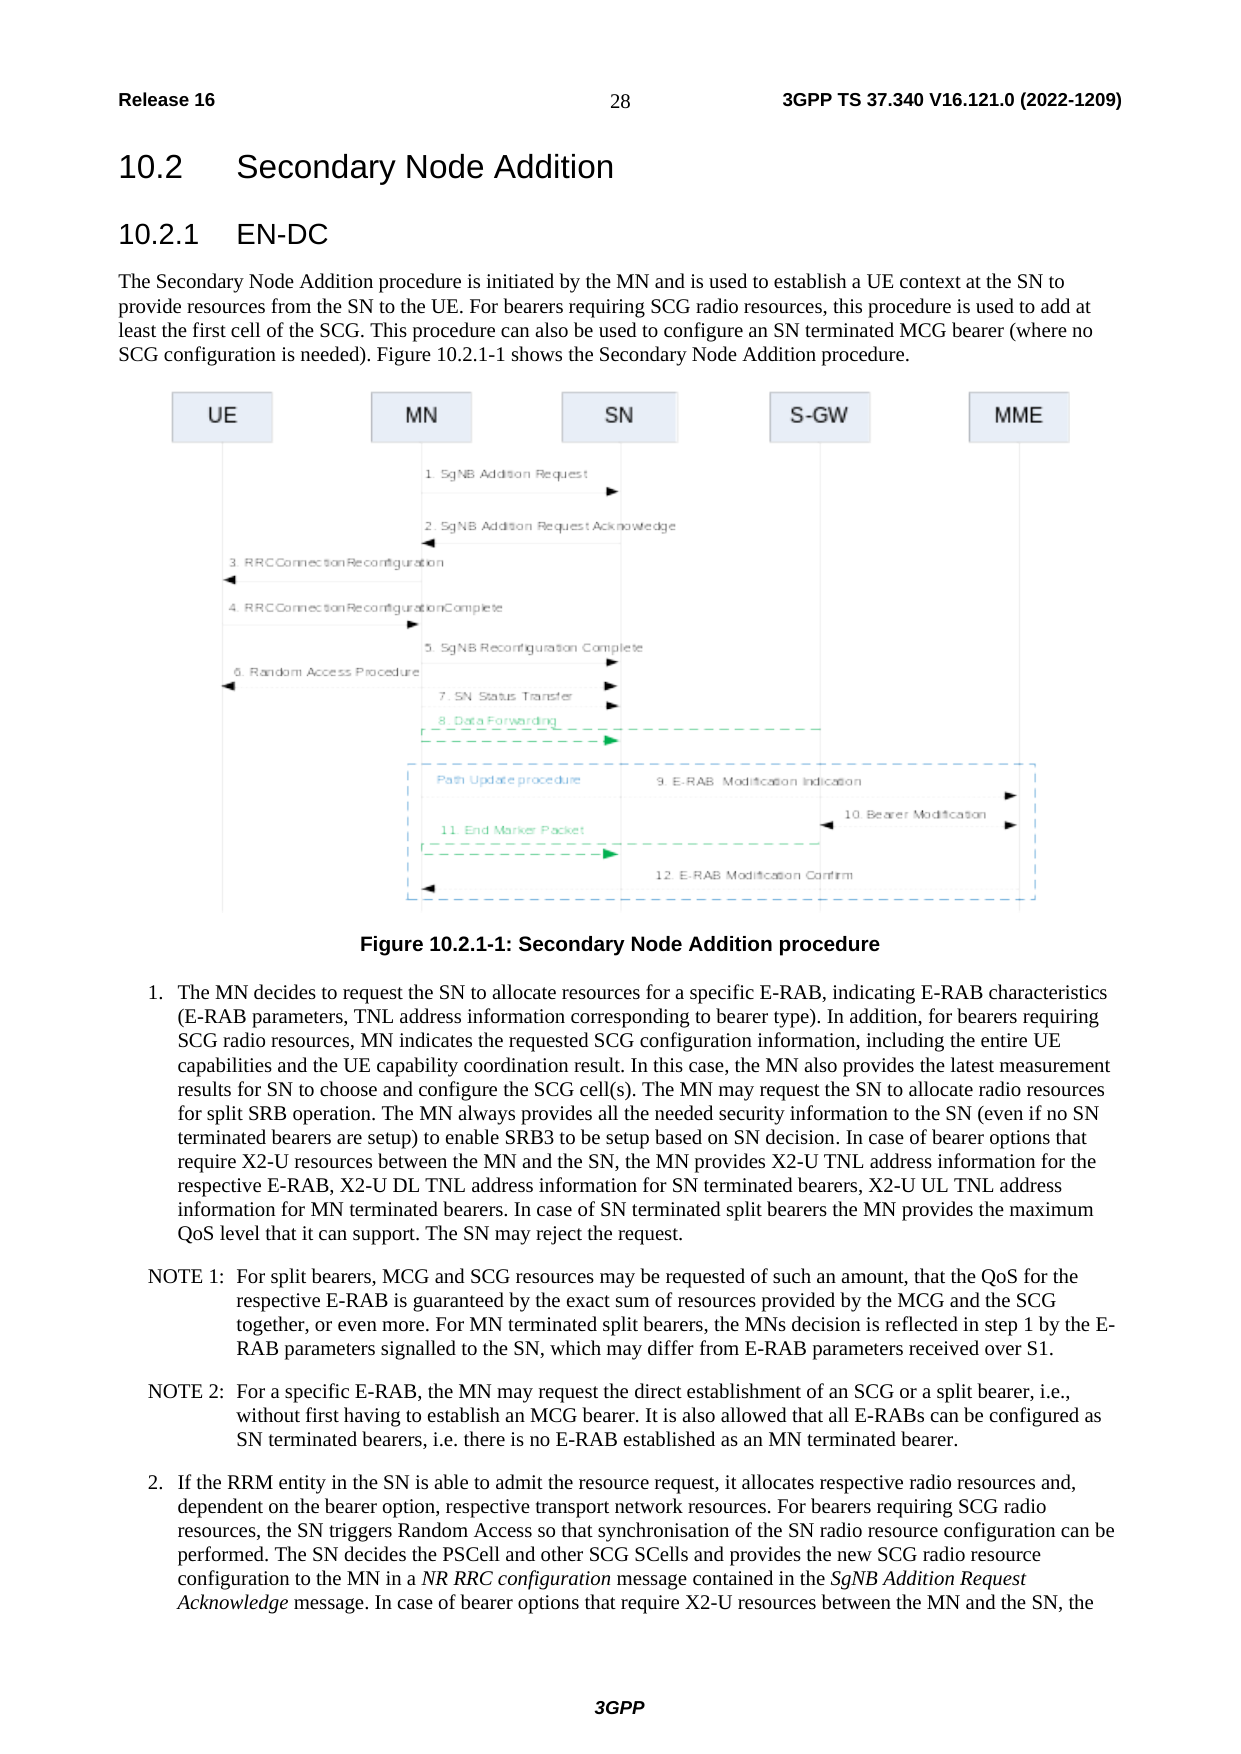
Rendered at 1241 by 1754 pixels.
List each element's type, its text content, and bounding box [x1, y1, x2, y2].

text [148, 1470, 1122, 1614]
text NOTE 2: For a specific E-RAB, the MN may request the direct establishment of an SCG or a split bearer, i.e., without first having to establish an MCG bearer. It is also allowed that all E-RABs can be configured as SN terminated bearers, i.e. there is no E-RAB established as an MN terminated bearer. [148, 1379, 1122, 1451]
text 1. The MN decides to request the SN to allocate resources for a specific E-RAB, indicating E-RAB characteristics (E-RAB parameters, TNL address information corresponding to bearer type). In addition, for bearers requiring SCG radio resources, MN indicates the requested SCG configuration information, including the entire UE capabilities and the UE capability coordination result. In this case, the MN also provides the latest measurement results for SN to choose and configure the SCG cell(s). The MN may request the SN to allocate radio resources for split SRB operation. The MN always provides all the needed security information to the SN (even if no SN terminated bearers are setup) to enable SRB3 to be setup based on SN decision. In case of bearer options that require X2-U resources between the MN and the SN, the MN provides X2-U TNL address information for the respective E-RAB, X2-U DL TNL address information for SN terminated bearers, X2-U UL TNL address information for MN terminated bearers. In case of SN terminated split bearers the MN provides the maximum QoS level that it can support. The SN may reject the request. [148, 980, 1122, 1245]
subtitle 10.2 Secondary Node Addition [118, 147, 1122, 186]
subtitle 10.2.1 EN-DC [118, 217, 1122, 251]
text NOTE 1: For split bearers, MCG and SCG resources may be requested of such an amount, that the QoS for the respective E-RAB is guaranteed by the exact sum of resources provided by the MCG and the SCG together, or even more. For MN terminated split bearers, the MNs decision is reflected in step 1 by the E-RAB parameters signalled to the SN, which may differ from E-RAB parameters received over S1. [148, 1264, 1122, 1360]
text Figure 10.2.1-1: Secondary Node Addition procedure [118, 931, 1122, 955]
text The Secondary Node Addition procedure is initiated by the MN and is used to establish a UE context at the SN to provide resources from the SN to the UE. For bearers requiring SCG radio resources, this procedure is used to add at least the first cell of the SCG. This procedure can also be used to configure an SN terminated MCG bearer (where no SCG configuration is needed). Figure 10.2.1-1 shows the Secondary Node Addition procedure. [118, 269, 1122, 366]
